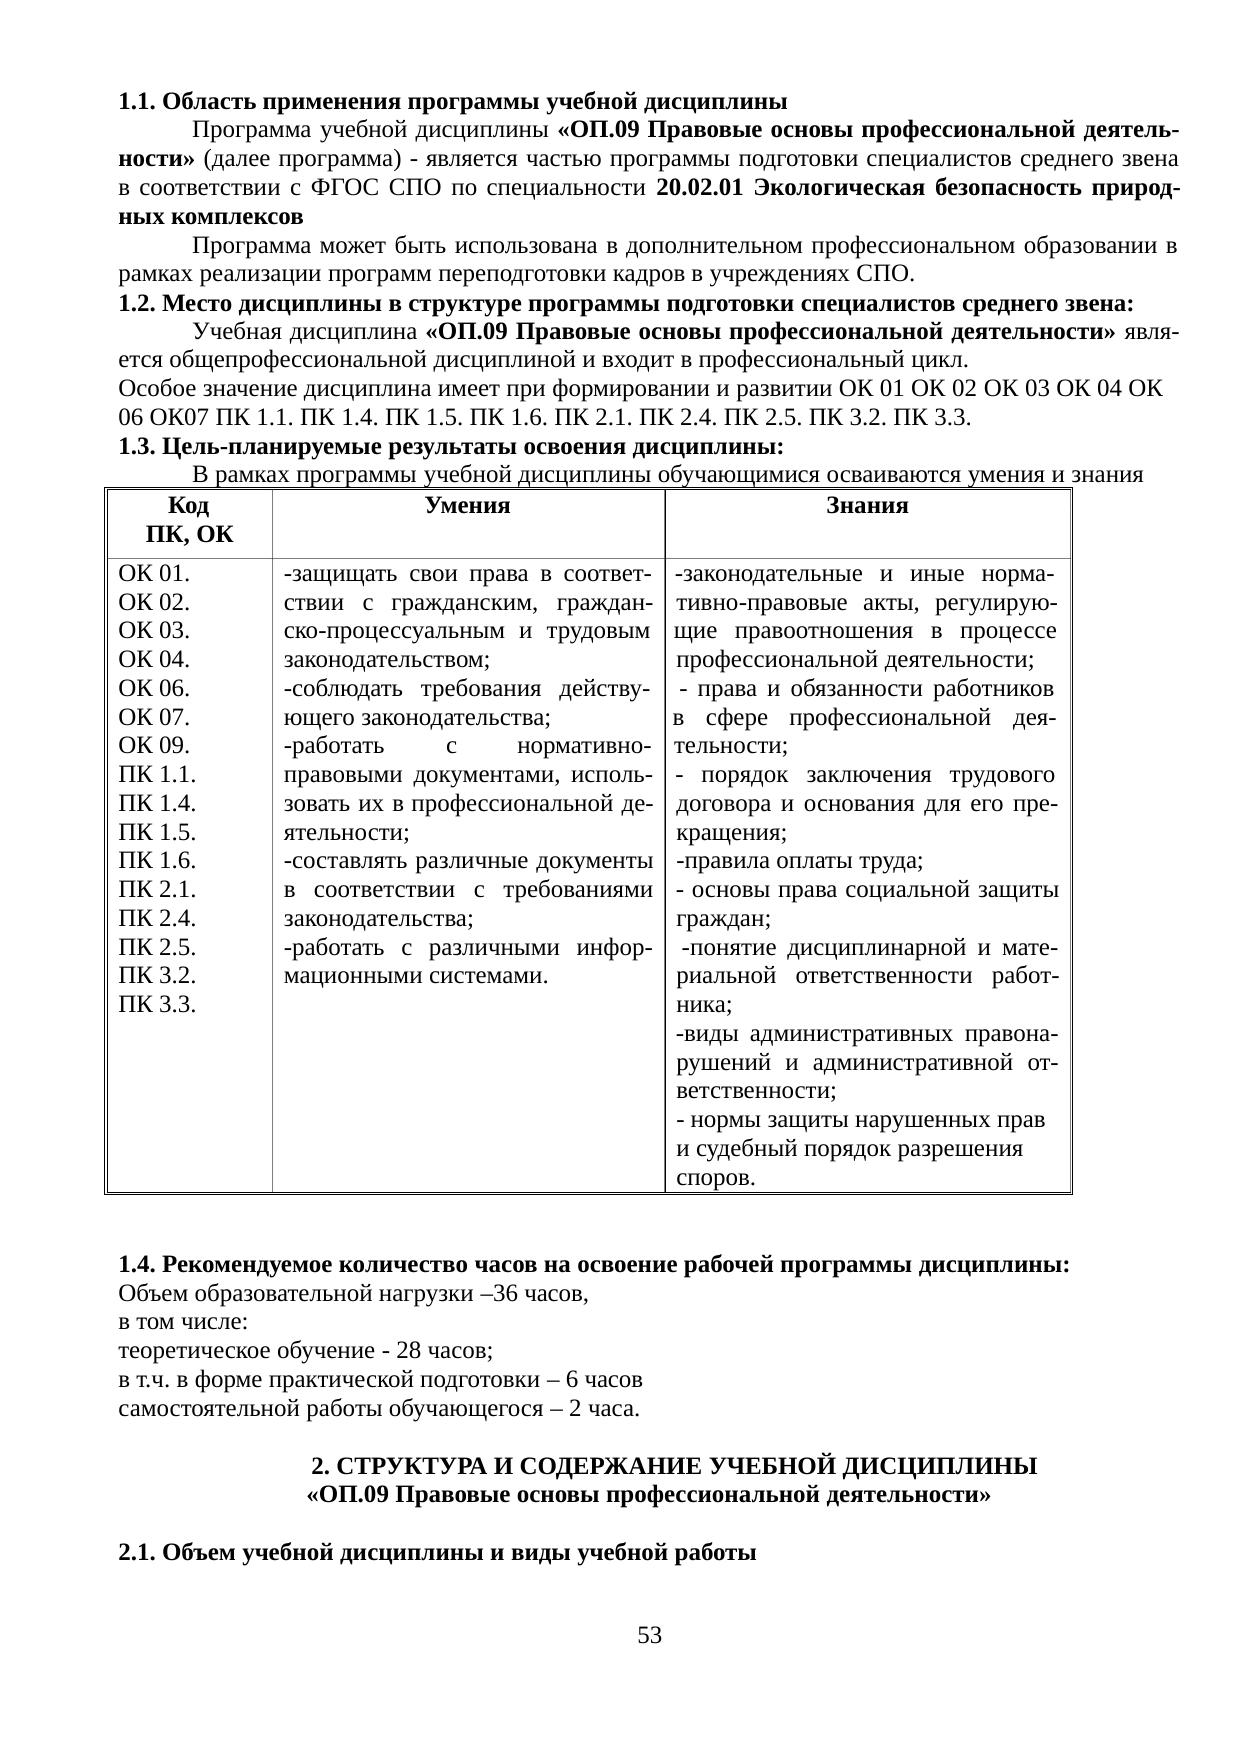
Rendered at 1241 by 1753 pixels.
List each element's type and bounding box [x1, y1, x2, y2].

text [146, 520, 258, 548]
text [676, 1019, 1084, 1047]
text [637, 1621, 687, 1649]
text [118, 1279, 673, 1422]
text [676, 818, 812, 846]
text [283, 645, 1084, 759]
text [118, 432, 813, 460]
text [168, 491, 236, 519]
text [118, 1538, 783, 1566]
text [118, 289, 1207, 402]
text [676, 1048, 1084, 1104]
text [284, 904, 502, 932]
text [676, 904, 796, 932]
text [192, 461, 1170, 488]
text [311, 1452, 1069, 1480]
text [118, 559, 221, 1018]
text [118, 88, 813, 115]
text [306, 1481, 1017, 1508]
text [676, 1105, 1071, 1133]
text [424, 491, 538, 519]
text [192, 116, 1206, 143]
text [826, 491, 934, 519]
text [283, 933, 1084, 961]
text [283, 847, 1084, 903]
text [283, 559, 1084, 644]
picture [105, 488, 1072, 1194]
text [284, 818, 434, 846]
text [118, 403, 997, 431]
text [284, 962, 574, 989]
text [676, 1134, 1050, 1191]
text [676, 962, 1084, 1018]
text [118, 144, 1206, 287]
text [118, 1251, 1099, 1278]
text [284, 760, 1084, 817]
